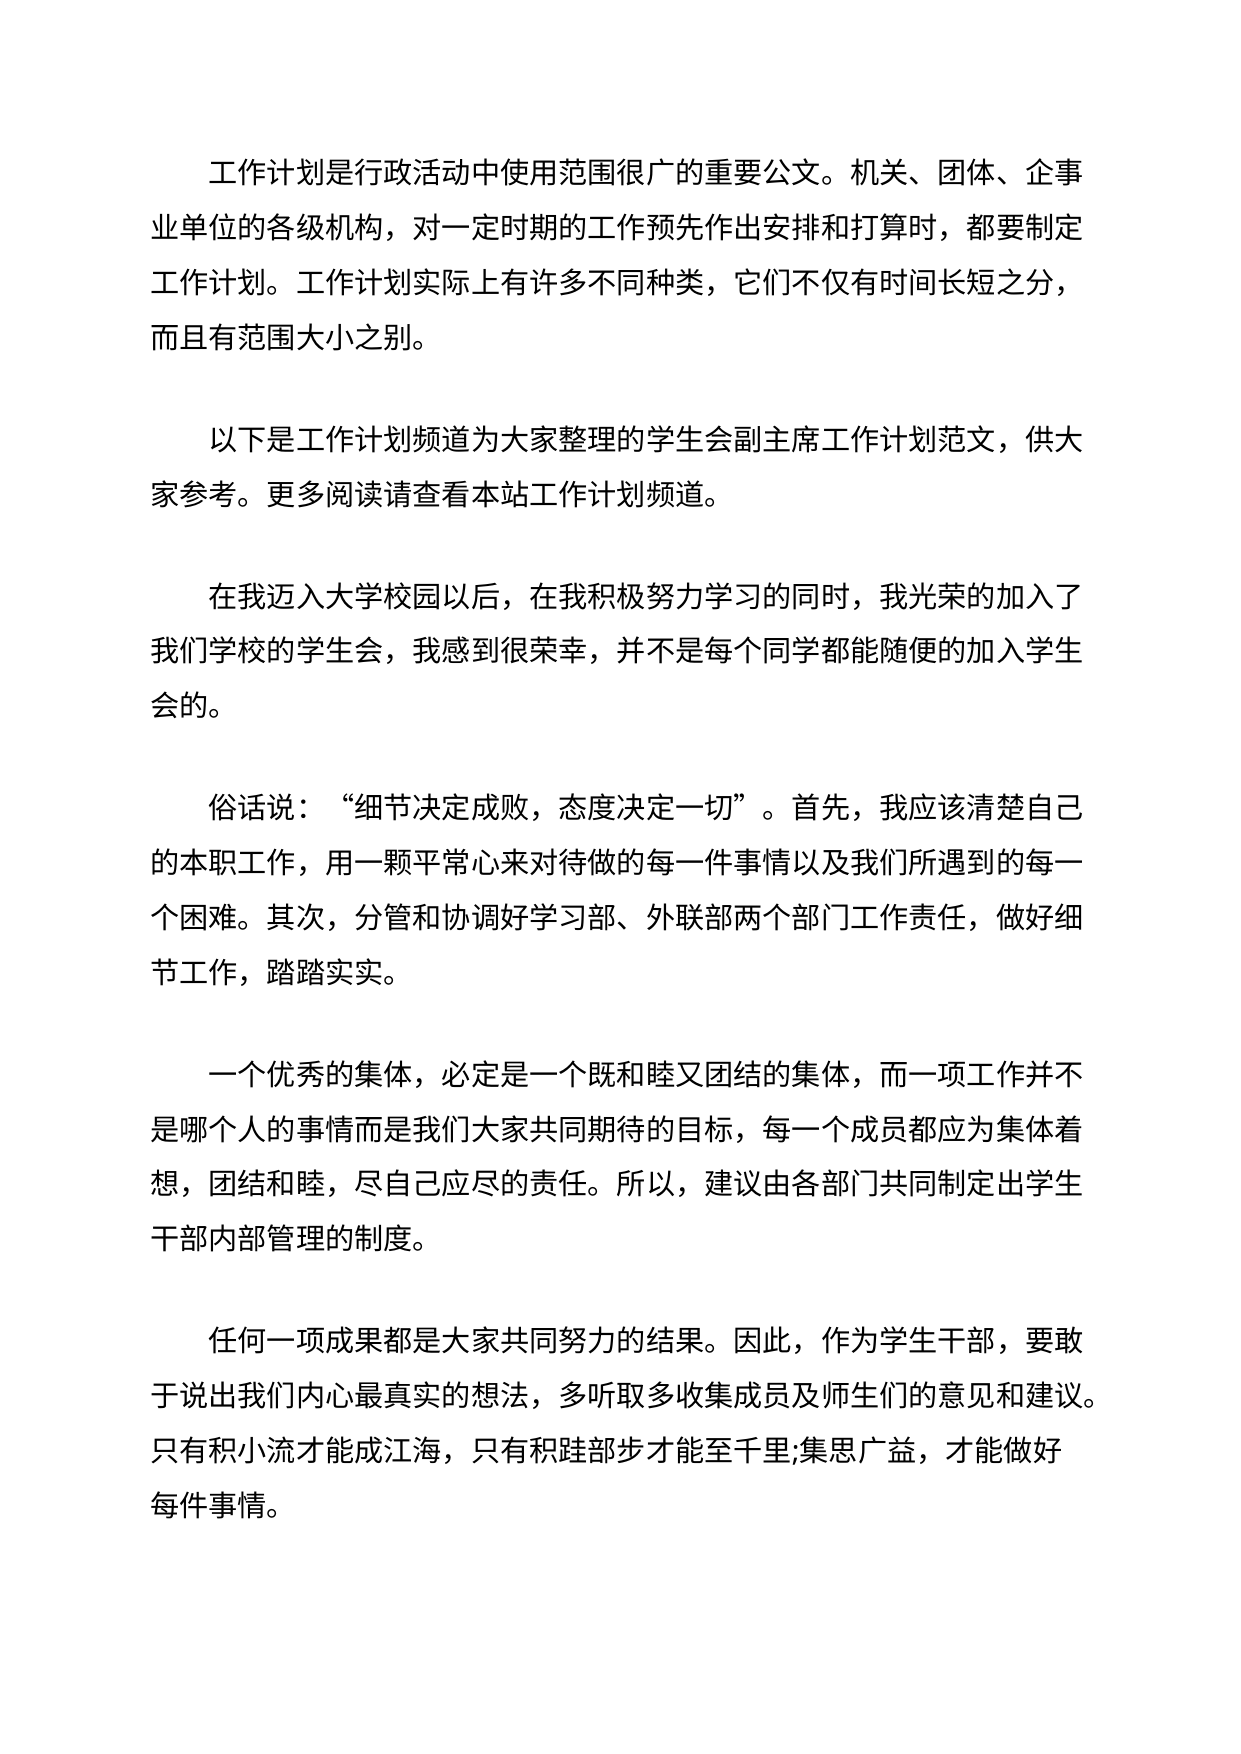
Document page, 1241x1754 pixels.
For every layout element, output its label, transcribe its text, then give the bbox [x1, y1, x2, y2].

text 工作计划是行政活动中使用范围很广的重要公文。机关、团体、企事业单位的各级机构，对一定时期的工作预先作出安排和打算时，都要制定工作计划。工作计划实际上有许多不同种类，它们不仅有时间长短之分，而且有范围大小之别。 [150, 150, 1090, 357]
text 俗话说：“细节决定成败，态度决定一切”。首先，我应该清楚自己的本职工作，用一颗平常心来对待做的每一件事情以及我们所遇到的每一个困难。其次，分管和协调好学习部、外联部两个部门工作责任，做好细节工作，踏踏实实。 [150, 785, 1090, 992]
text 在我迈入大学校园以后，在我积极努力学习的同时，我光荣的加入了我们学校的学生会，我感到很荣幸，并不是每个同学都能随便的加入学生会的。 [150, 573, 1090, 725]
text 一个优秀的集体，必定是一个既和睦又团结的集体，而一项工作并不是哪个人的事情而是我们大家共同期待的目标，每一个成员都应为集体着想，团结和睦，尽自己应尽的责任。所以，建议由各部门共同制定出学生干部内部管理的制度。 [150, 1051, 1090, 1258]
text 以下是工作计划频道为大家整理的学生会副主席工作计划范文，供大家参考。更多阅读请查看本站工作计划频道。 [150, 416, 1090, 514]
text 任何一项成果都是大家共同努力的结果。因此，作为学生干部，要敢于说出我们内心最真实的想法，多听取多收集成员及师生们的意见和建议。只有积小流才能成江海，只有积跬部步才能至千里;集思广益，才能做好每件事情。 [150, 1318, 1090, 1525]
